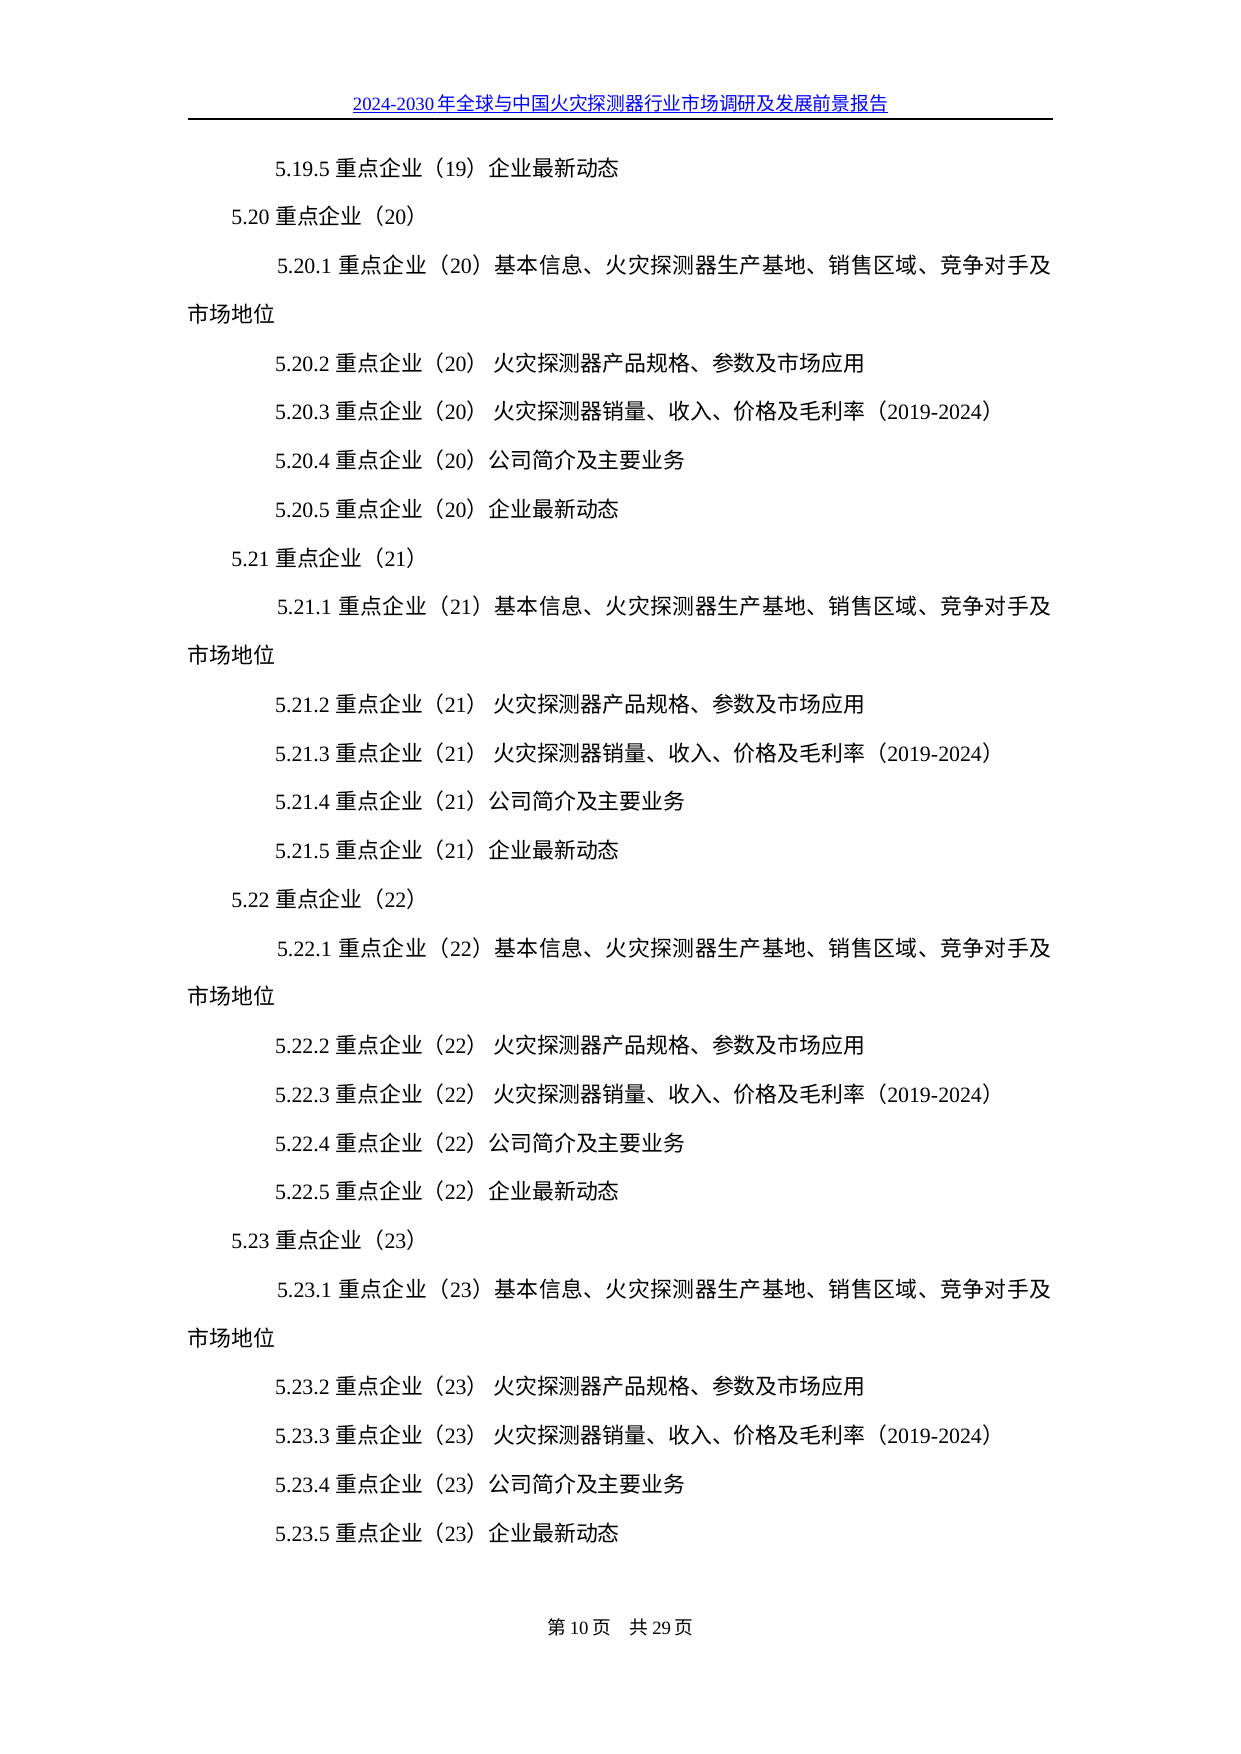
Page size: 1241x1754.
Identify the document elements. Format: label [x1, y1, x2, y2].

text [187, 150, 1053, 1548]
